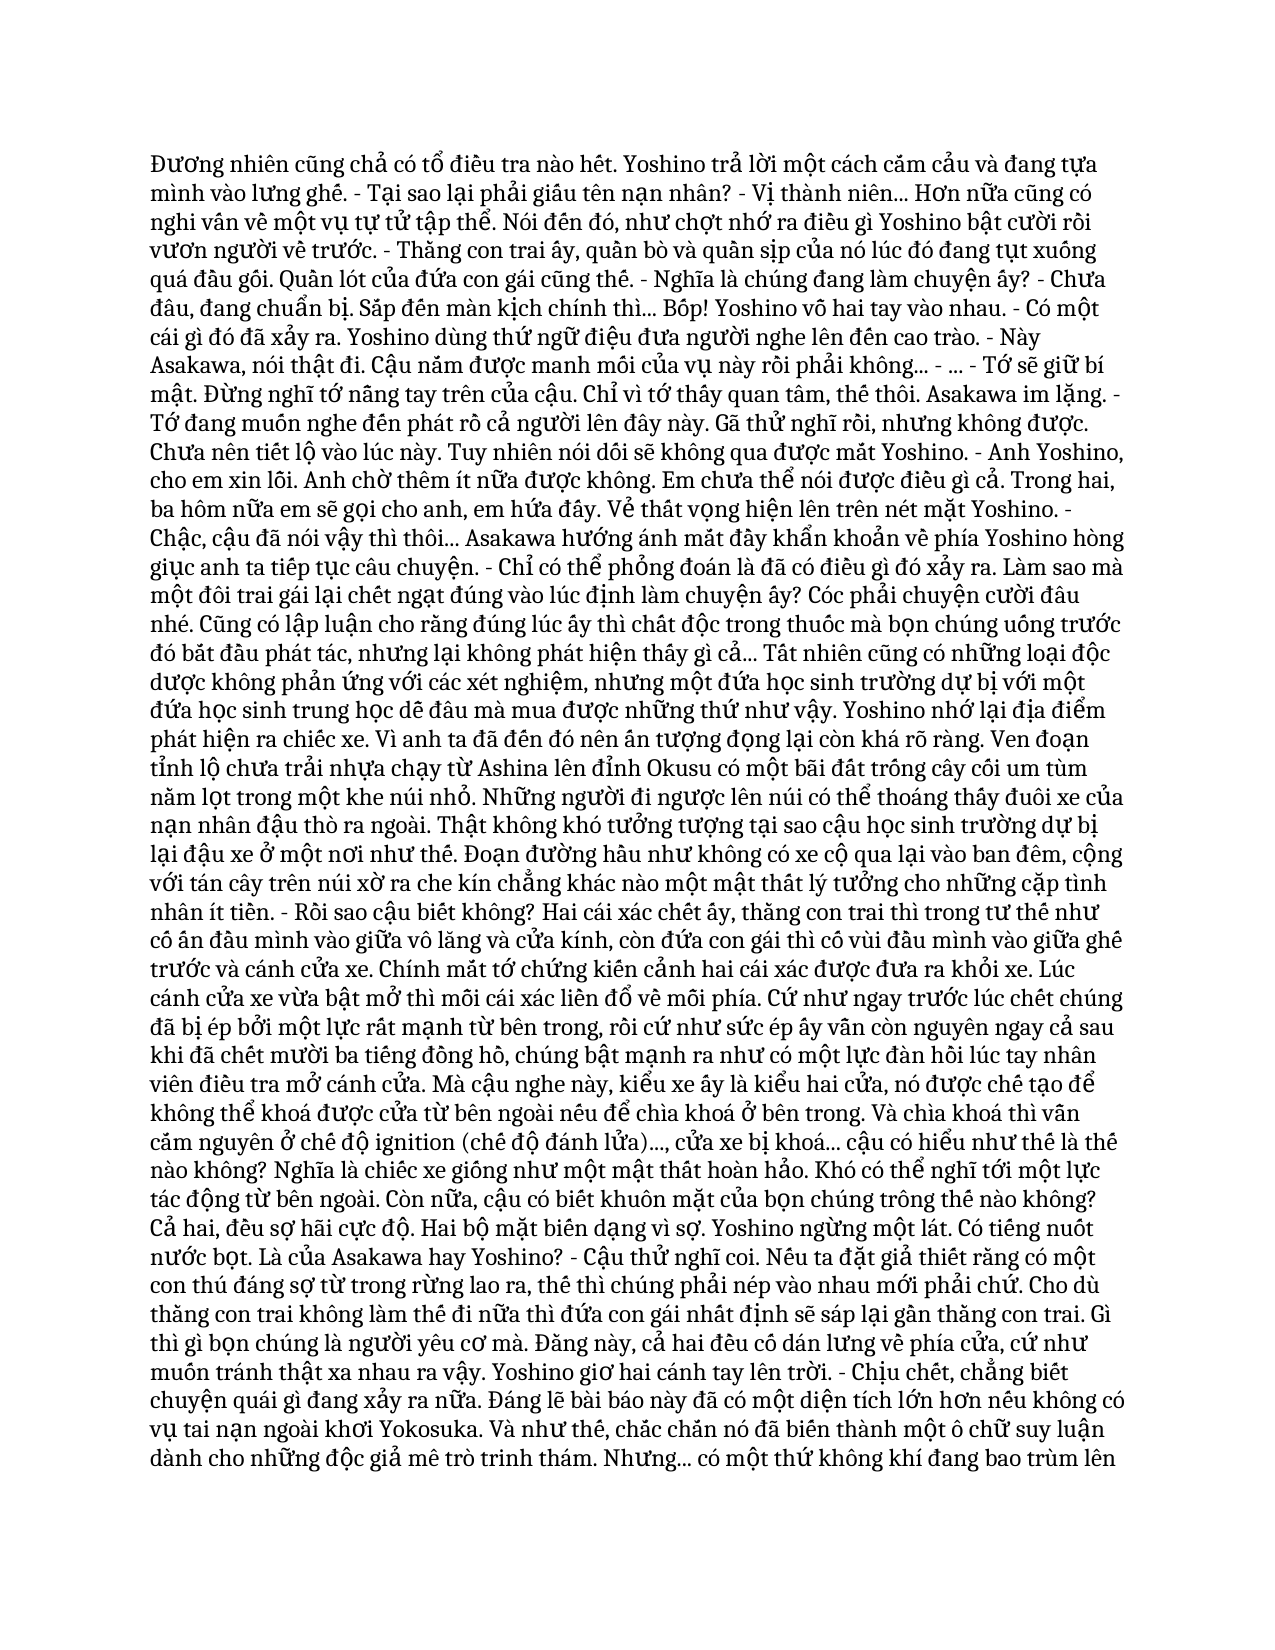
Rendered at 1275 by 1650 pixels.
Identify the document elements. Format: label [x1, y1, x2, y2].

text [150, 150, 1125, 1472]
